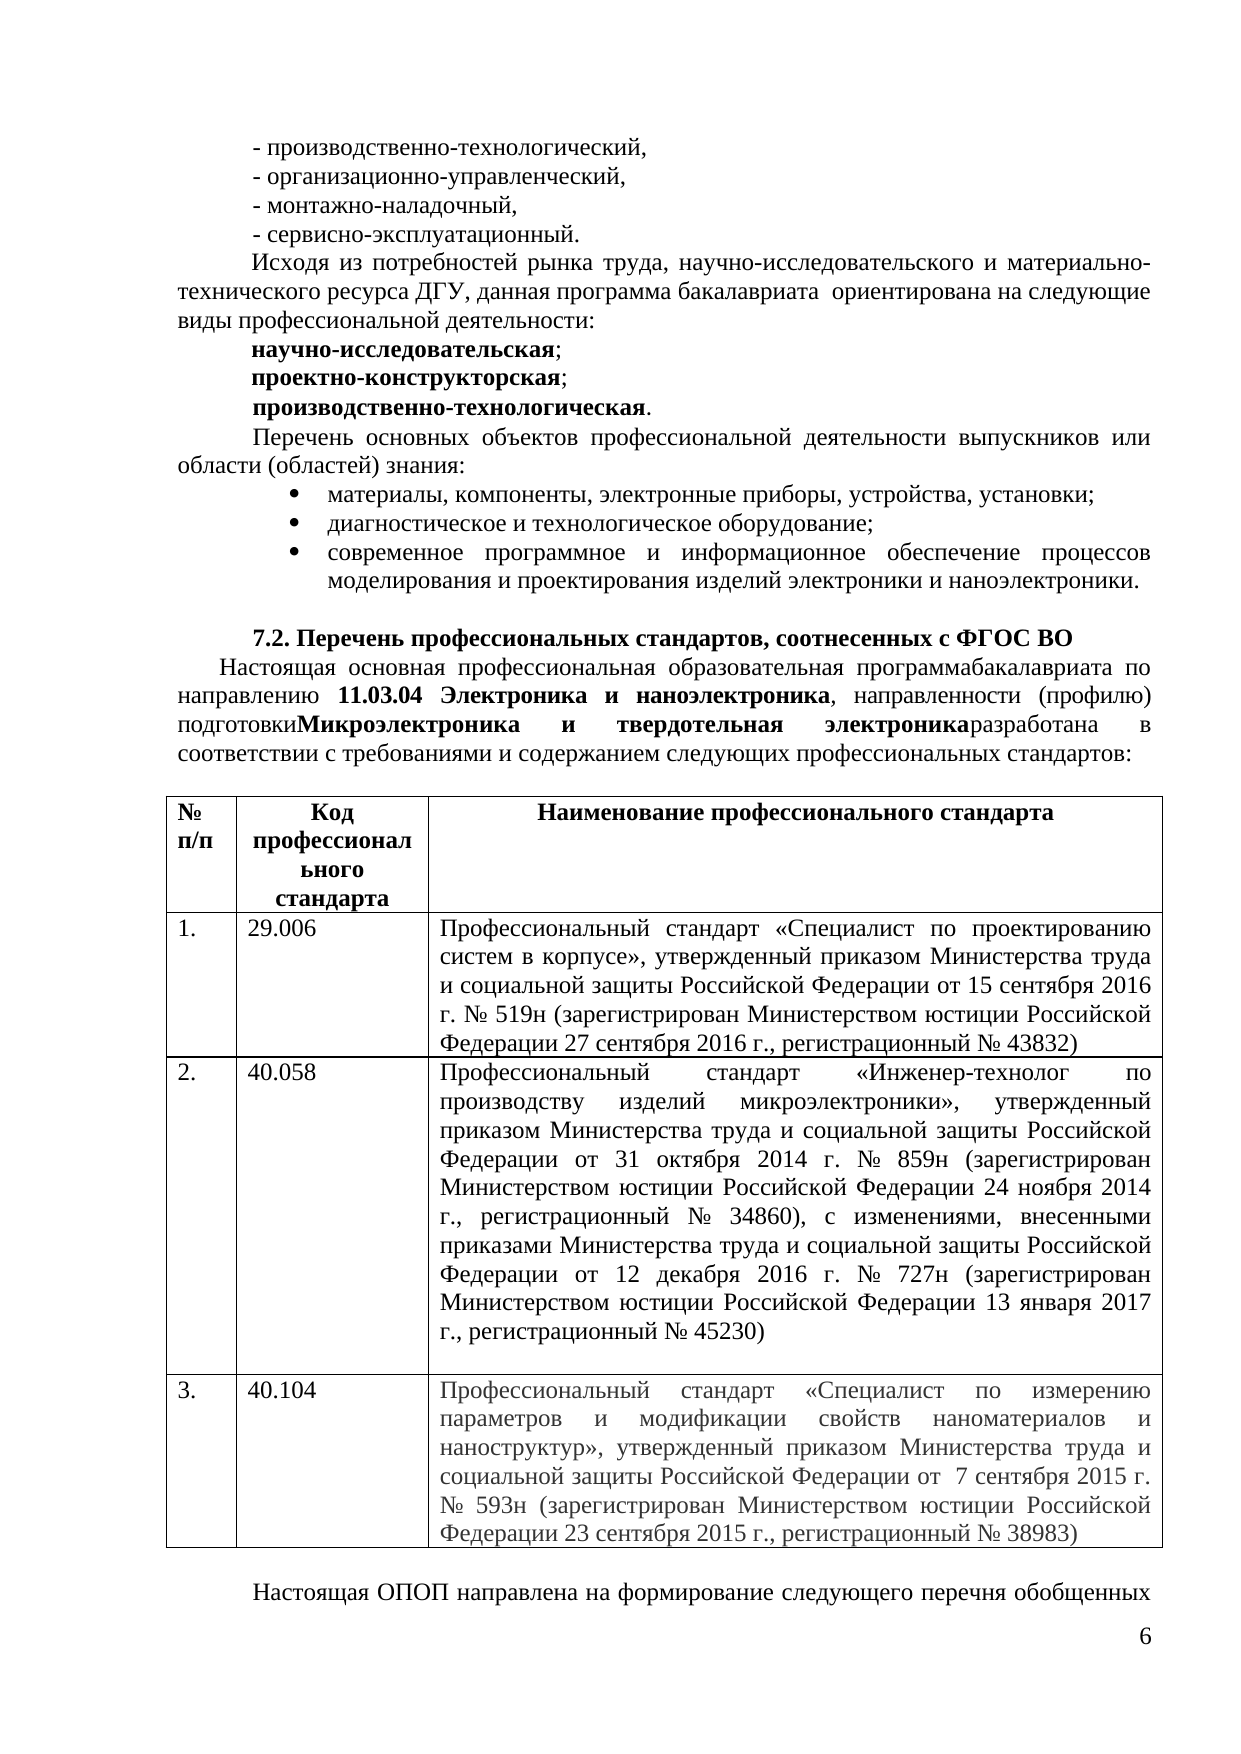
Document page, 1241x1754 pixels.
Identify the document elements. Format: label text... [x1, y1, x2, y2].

table_cell 40.058 [237, 1058, 428, 1374]
text Исходя из потребностей рынка труда, научно-исследовательского и материально-технического ресурса ДГУ, данная программа бакалавриата ориентирована на следующие виды профессиональной деятельности: [177, 247, 1152, 334]
table_cell Профессиональный стандарт «Инженер-технолог по производству изделий микроэлектроники», утвержденный приказом Министерства труда и социальной защиты Российской Федерации от 31 октября 2014 г. № 859н (зарегистрирован Министерством юстиции Российской Федерации 24 ноября 2014 г., регистрационный № 34860), с изменениями, внесенными приказами Министерства труда и социальной защиты Российской Федерации от 12 декабря 2016 г. № 727н (зарегистрирован Министерством юстиции Российской Федерации 13 января 2017 г., регистрационный № 45230) [429, 1058, 1162, 1374]
text - организационно-управленческий, [177, 161, 1152, 190]
table_header Код профессионального стандарта [237, 797, 428, 912]
text - производственно-технологический, [177, 132, 1152, 161]
list современное программное и информационное обеспечение процессов моделирования и проектирования изделий электроники и наноэлектроники. [290, 537, 1152, 594]
text научно-исследовательская; [177, 334, 1152, 362]
table_cell 40.104 [237, 1375, 428, 1547]
table_cell 2. [167, 1058, 236, 1374]
table_cell Профессиональный стандарт «Специалист по проектированию систем в корпусе», утвержденный приказом Министерства труда и социальной защиты Российской Федерации от 15 сентября 2016 г. № 519н (зарегистрирован Министерством юстиции Российской Федерации 27 сентября 2016 г., регистрационный № 43832) [429, 913, 1162, 1056]
list диагностическое и технологическое оборудование; [290, 508, 1152, 537]
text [177, 1577, 1152, 1606]
text проектно-конструкторская; [177, 362, 1152, 391]
table_header № п/п [167, 797, 236, 912]
table_cell Профессиональный стандарт «Специалист по измерению параметров и модификации свойств наноматериалов и наноструктур», утвержденный приказом Министерства труда и социальной защиты Российской Федерации от 7 сентября 2015 г. № 593н (зарегистрирован Министерством юстиции Российской Федерации 23 сентября 2015 г., регистрационный № 38983) [429, 1375, 1162, 1547]
table_cell 29.006 [237, 913, 428, 1056]
table_header Наименование профессионального стандарта [429, 797, 1162, 912]
text Настоящая основная профессиональная образовательная программабакалавриата по направлению 11.03.04 Электроника и наноэлектроника, направленности (профилю) подготовкиМикроэлектроника и твердотельная электроникаразработана в соответствии с требованиями и содержанием следующих профессиональных стандартов: [177, 652, 1152, 767]
text Перечень основных объектов профессиональной деятельности выпускников или области (областей) знания: [177, 422, 1152, 479]
table_cell 3. [167, 1375, 236, 1547]
text - сервисно-эксплуатационный. [177, 219, 1152, 247]
table_cell 1. [167, 913, 236, 1056]
subtitle 7.2. Перечень профессиональных стандартов, соотнесенных с ФГОС ВО [177, 623, 1152, 652]
list материалы, компоненты, электронные приборы, устройства, установки; [290, 479, 1152, 508]
list производственно-технологическая. [177, 391, 1152, 422]
text - монтажно-наладочный, [177, 190, 1152, 219]
